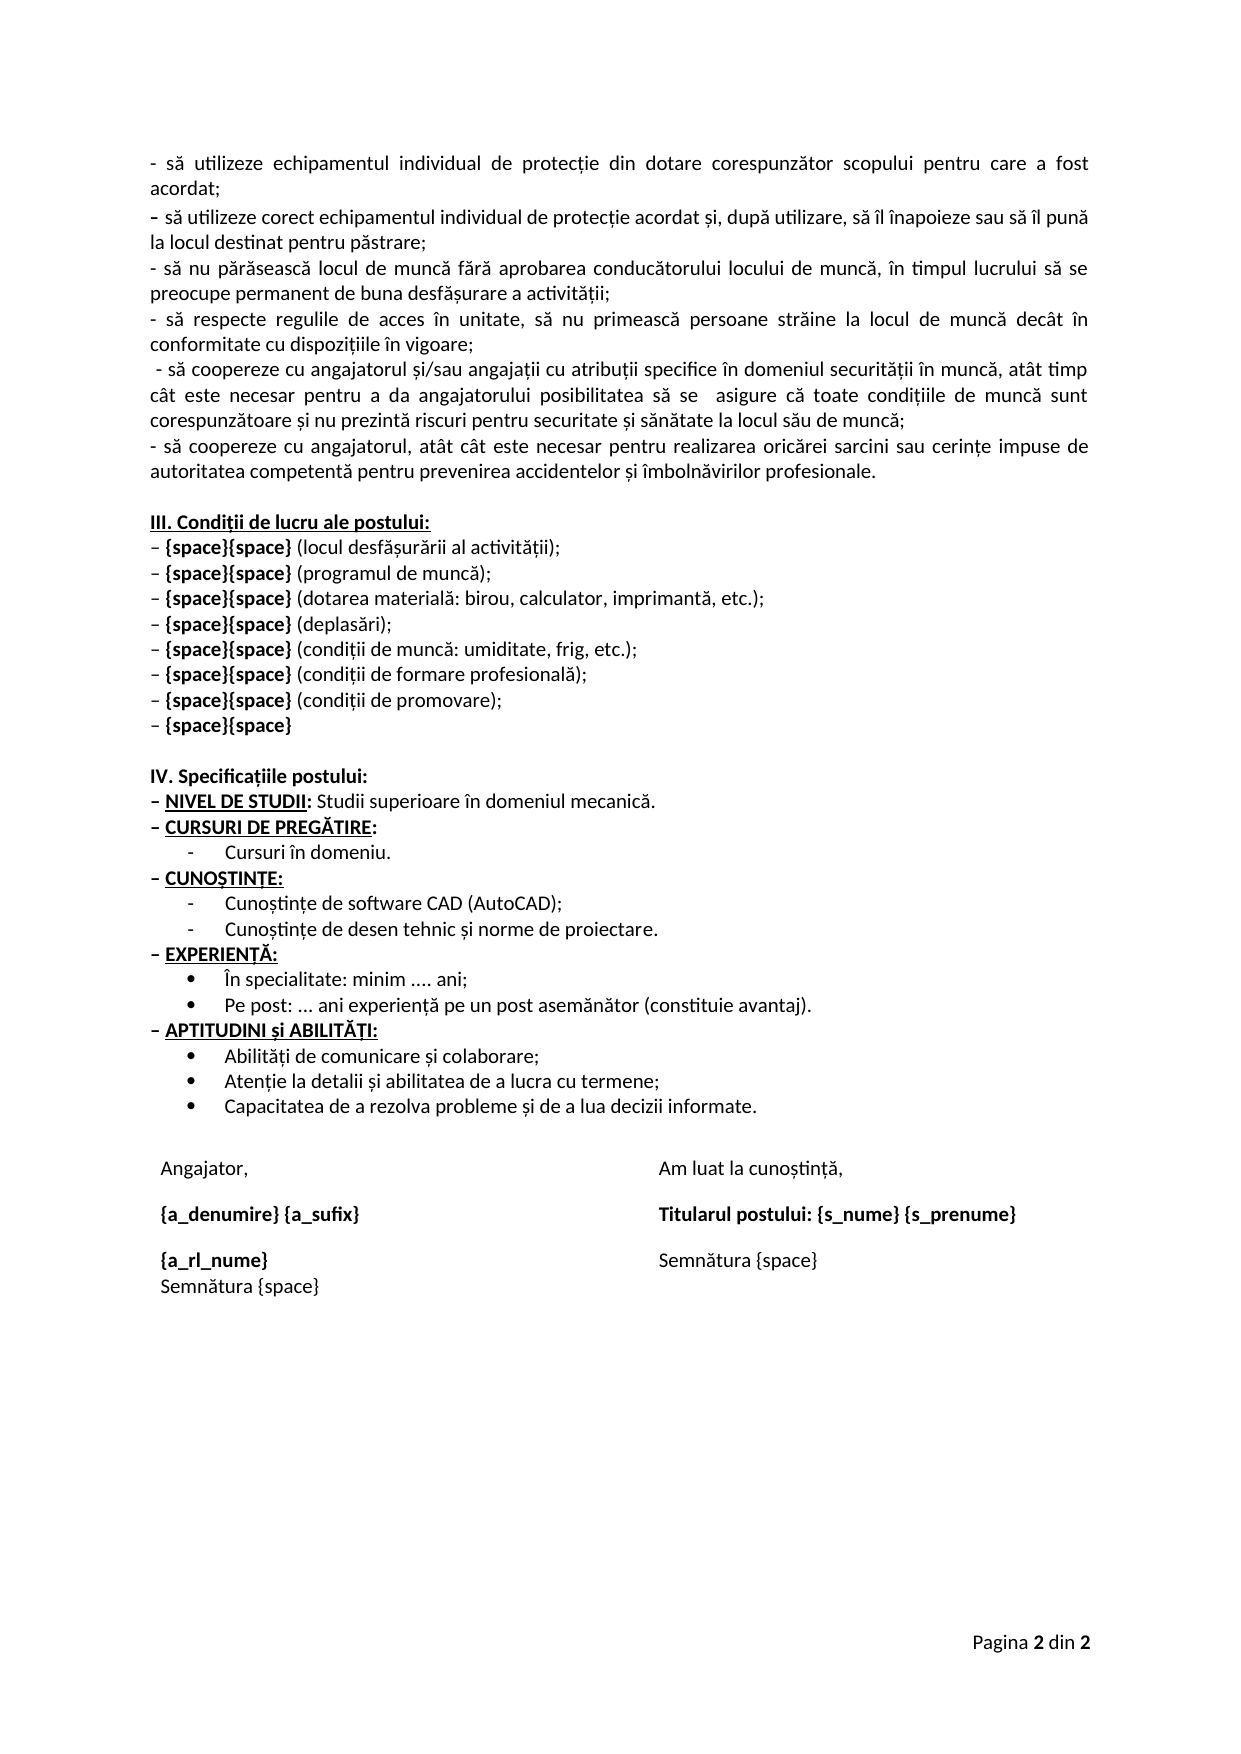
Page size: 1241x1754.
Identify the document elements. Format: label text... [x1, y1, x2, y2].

text - să utilizeze echipamentul individual de protecție din dotare corespunzător scopului pentru care a fost acordat; [150, 150, 1090, 201]
text - să utilizeze corect echipamentul individual de protecție acordat și, după utilizare, să îl înapoieze sau să îl pună la locul destinat pentru păstrare; [150, 201, 1090, 255]
table_header Am luat la cunoștință, [648, 1145, 1091, 1191]
table_cell {a_rl_nume} Semnătura {space} [150, 1237, 648, 1309]
list În specialitate: minim .... ani; [187, 967, 1090, 992]
list Pe post: ... ani experiență pe un post asemănător (constituie avantaj). [187, 992, 1090, 1017]
table_cell {a_denumire} {a_sufix} [150, 1191, 648, 1237]
list Cunoștințe de desen tehnic și norme de proiectare. [187, 916, 1090, 941]
text - să coopereze cu angajatorul, atât cât este necesar pentru realizarea oricărei sarcini sau cerințe impuse de autoritatea competentă pentru prevenirea accidentelor și îmbolnăvirilor profesionale. [150, 433, 1090, 484]
text – CUNOȘTINȚE: [150, 865, 1090, 890]
list Cunoștințe de software CAD (AutoCAD); [187, 890, 1090, 916]
text – EXPERIENȚĂ: [150, 941, 1090, 967]
list Cursuri în domeniu. [187, 839, 1090, 865]
table_cell Semnătura {space} [648, 1237, 1091, 1309]
text - să respecte regulile de acces în unitate, să nu primească persoane străine la locul de muncă decât în conformitate cu dispozițiile în vigoare; [150, 306, 1090, 357]
text – APTITUDINI și ABILITĂȚI: [150, 1017, 1090, 1043]
table_cell Titularul postului: {s_nume} {s_prenume} [648, 1191, 1091, 1237]
text IV. Specificațiile postului: [150, 763, 1090, 789]
text – {space}{space} (locul desfășurării al activității); – {space}{space} (programul de muncă); – {space}{space} (dotarea materială: birou, calculator, imprimantă, etc.); – {space}{space} (deplasări); – {space}{space} (condiții de muncă: umiditate, frig, etc.); – {space}{space} (condiții de formare profesională); – {space}{space} (condiții de promovare); – {space}{space} [150, 534, 1090, 738]
table_header Angajator, [150, 1145, 648, 1191]
text - să nu părăsească locul de muncă fără aprobarea conducătorului locului de muncă, în timpul lucrului să se preocupe permanent de buna desfășurare a activității; [150, 255, 1090, 306]
text - să coopereze cu angajatorul și/sau angajații cu atribuții specifice în domeniul securității în muncă, atât timp cât este necesar pentru a da angajatorului posibilitatea să se asigure că toate condițiile de muncă sunt corespunzătoare și nu prezintă riscuri pentru securitate și sănătate la locul său de muncă; [150, 357, 1090, 433]
list Abilități de comunicare și colaborare; [187, 1043, 1090, 1068]
text III. Condiții de lucru ale postului: [150, 509, 1090, 534]
list Atenție la detalii și abilitatea de a lucra cu termene; [187, 1068, 1090, 1094]
text – NIVEL DE STUDII: Studii superioare în domeniul mecanică. – CURSURI DE PREGĂTIRE: [150, 789, 1090, 839]
list Capacitatea de a rezolva probleme și de a lua decizii informate. [187, 1094, 1090, 1119]
